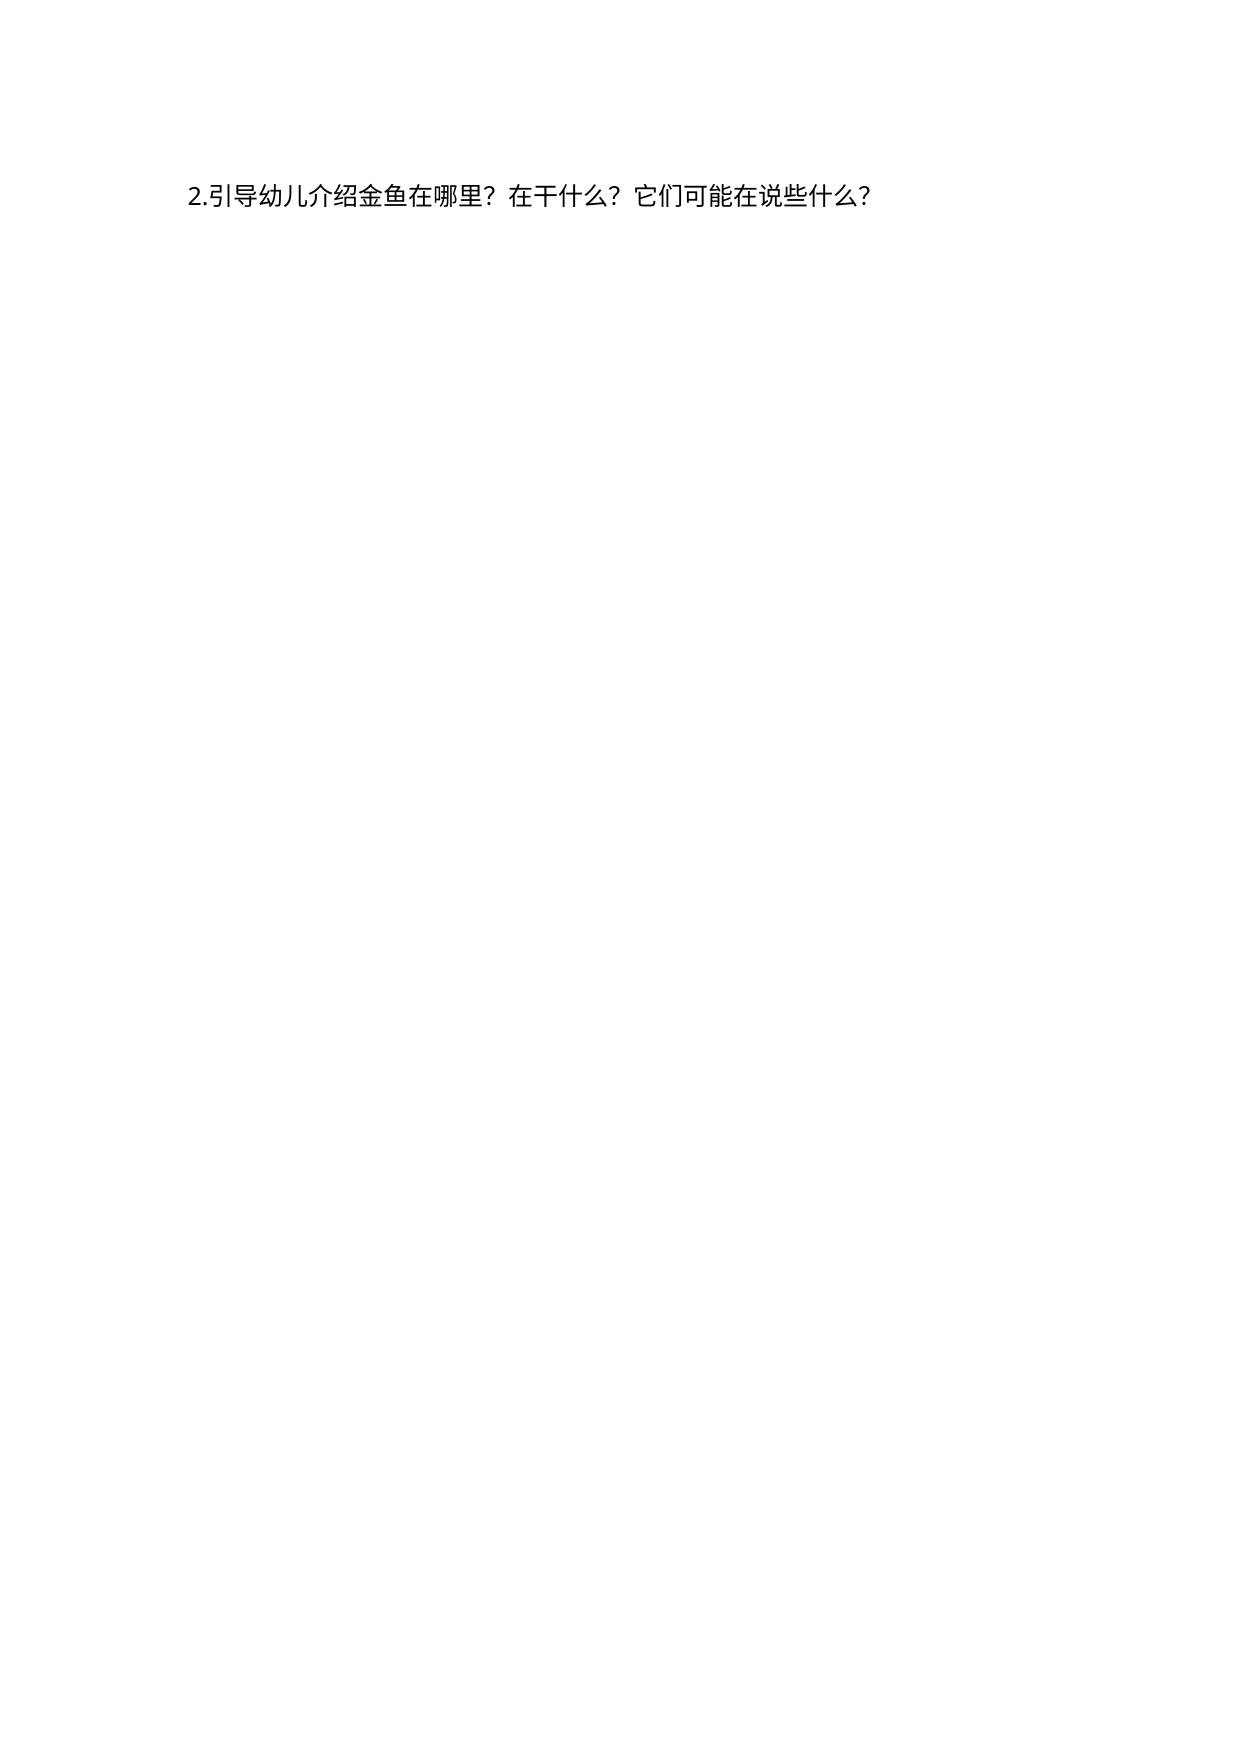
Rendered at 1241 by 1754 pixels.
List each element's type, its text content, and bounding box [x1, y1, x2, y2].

text 2.引导幼儿介绍金鱼在哪里？在干什么？它们可能在说些什么？ [187, 162, 1053, 227]
